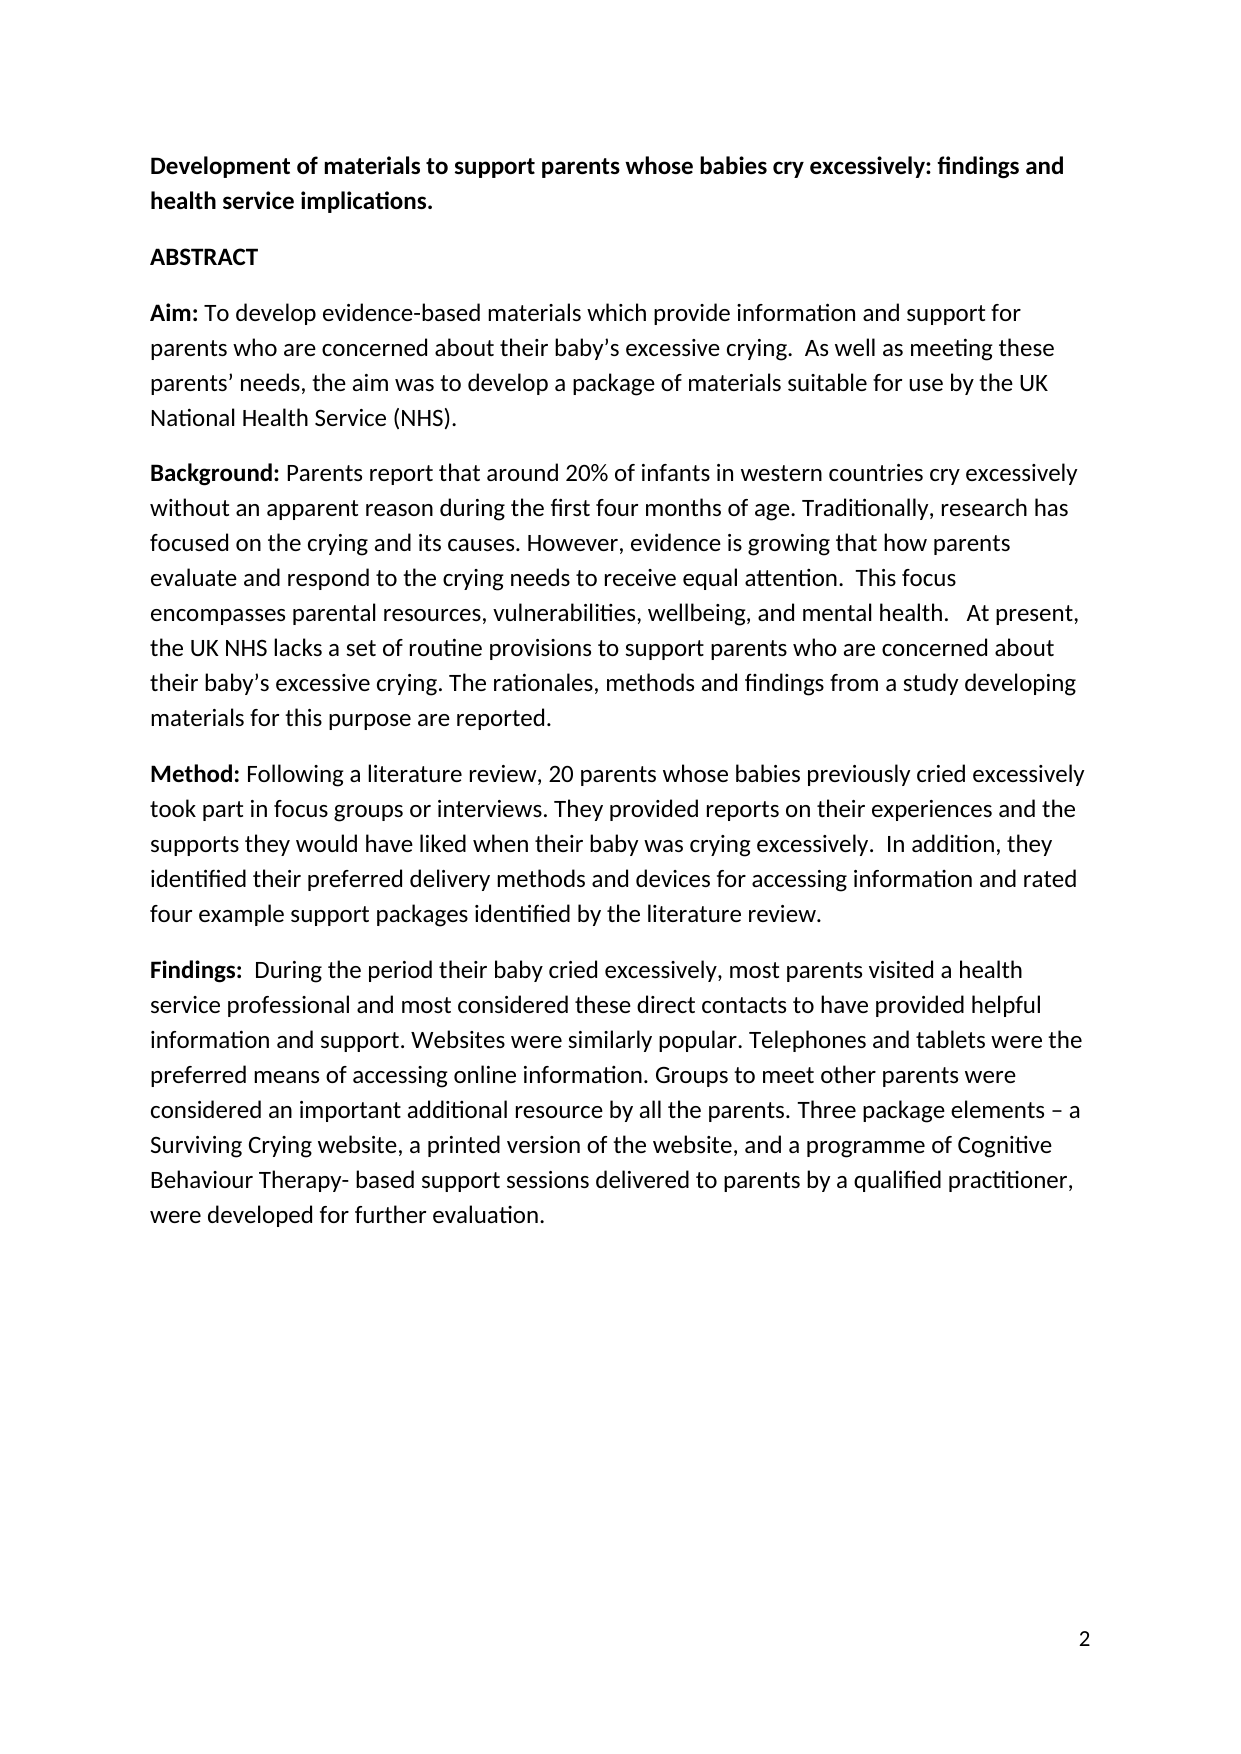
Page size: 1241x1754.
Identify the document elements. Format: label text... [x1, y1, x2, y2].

text Development of materials to support parents whose babies cry excessively: findings and health service implications. [150, 150, 1090, 216]
text Background: Parents report that around 20% of infants in western countries cry excessively without an apparent reason during the first four months of age. Traditionally, research has focused on the crying and its causes. However, evidence is growing that how parents evaluate and respond to the crying needs to receive equal attention. This focus encompasses parental resources, vulnerabilities, wellbeing, and mental health. At present, the UK NHS lacks a set of routine provisions to support parents who are concerned about their baby’s excessive crying. The rationales, methods and findings from a study developing materials for this purpose are reported. [150, 457, 1090, 733]
text Findings: During the period their baby cried excessively, most parents visited a health service professional and most considered these direct contacts to have provided helpful information and support. Websites were similarly popular. Telephones and tablets were the preferred means of accessing online information. Groups to meet other parents were considered an important additional resource by all the parents. Three package elements – a Surviving Crying website, a printed version of the website, and a programme of Cognitive Behaviour Therapy- based support sessions delivered to parents by a qualified practitioner, were developed for further evaluation. [150, 954, 1090, 1230]
text Aim: To develop evidence-based materials which provide information and support for parents who are concerned about their baby’s excessive crying. As well as meeting these parents’ needs, the aim was to develop a package of materials suitable for use by the UK National Health Service (NHS). [150, 297, 1090, 432]
text Method: Following a literature review, 20 parents whose babies previously cried excessively took part in focus groups or interviews. They provided reports on their experiences and the supports they would have liked when their baby was crying excessively. In addition, they identified their preferred delivery methods and devices for accessing information and rated four example support packages identified by the literature review. [150, 758, 1090, 929]
text ABSTRACT [150, 241, 1090, 271]
